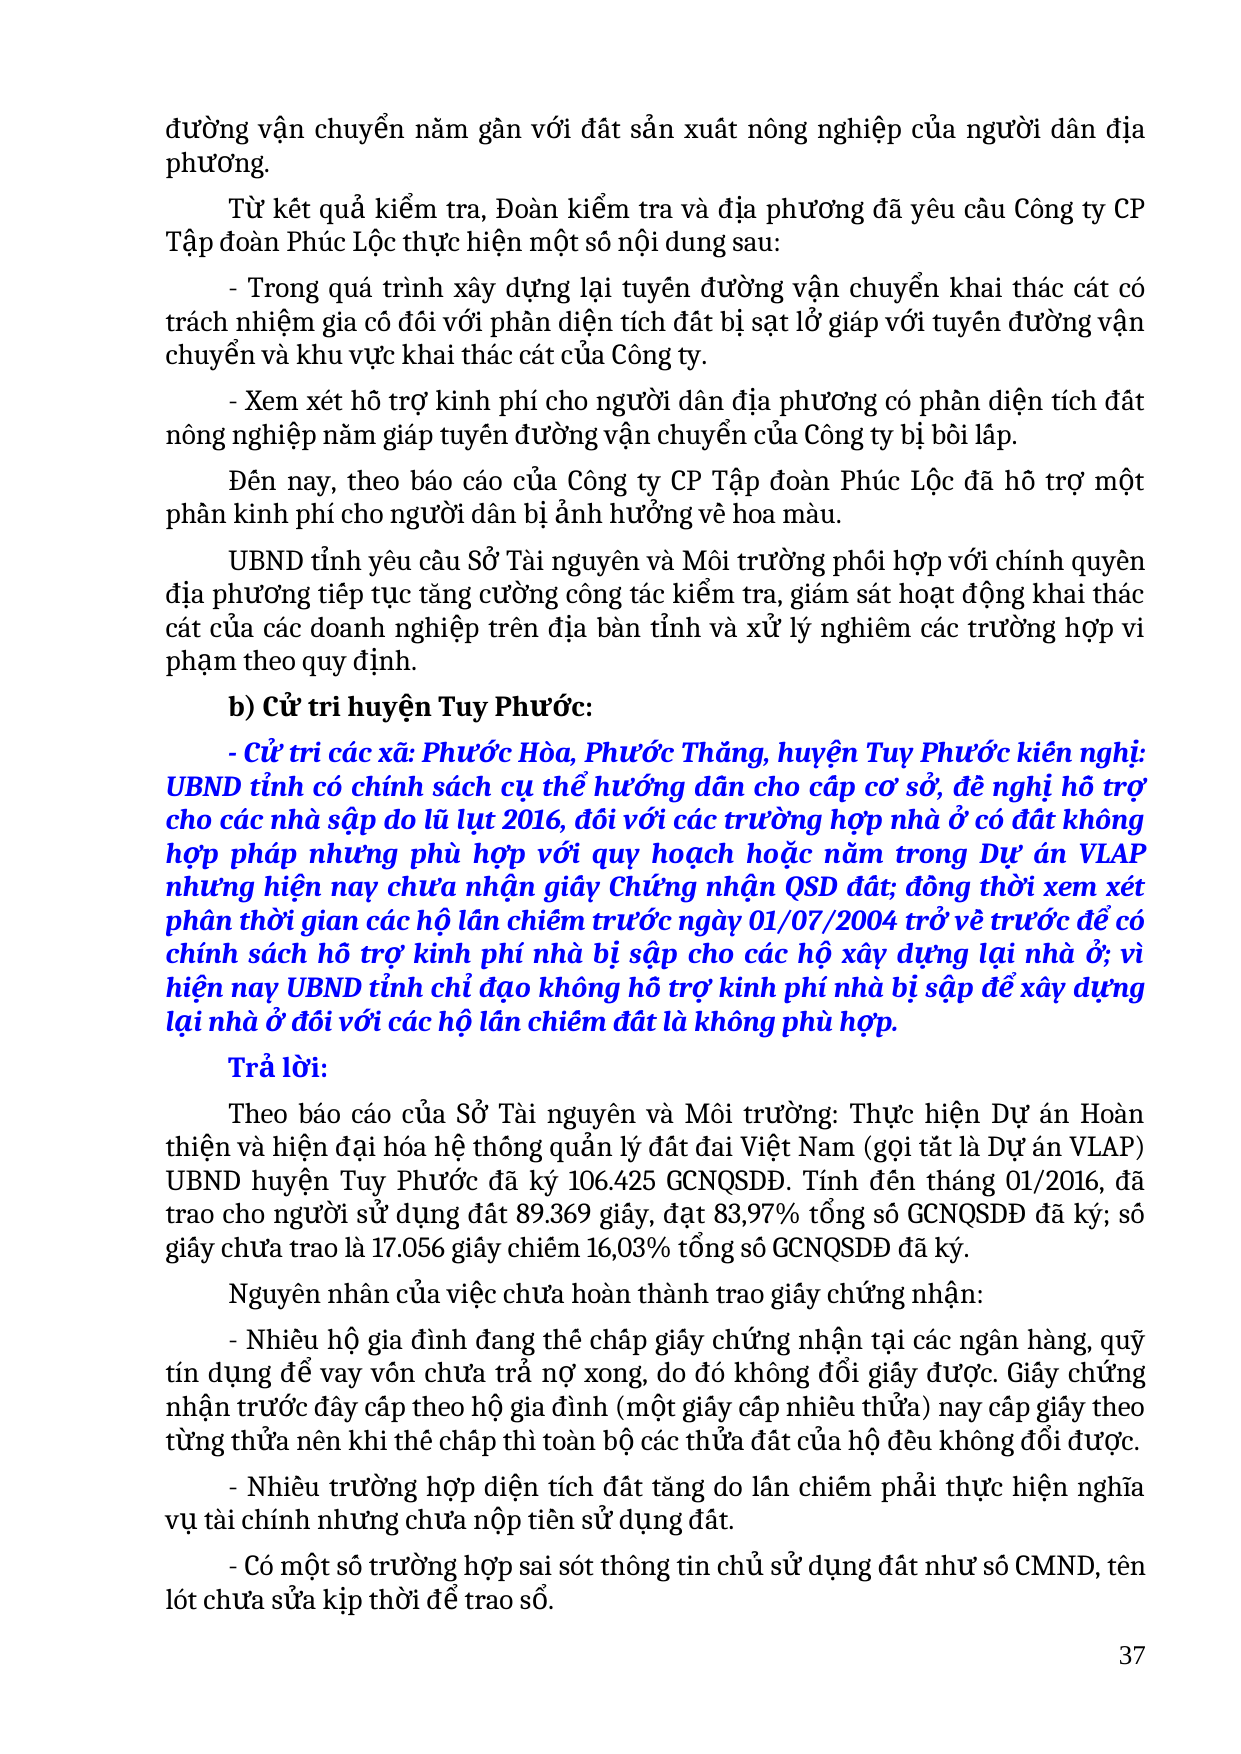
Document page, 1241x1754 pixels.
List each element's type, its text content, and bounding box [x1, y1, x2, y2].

text Đến nay, theo báo cáo của Công ty CP Tập đoàn Phúc Lộc đã hỗ trợ một phần kinh phí cho người dân bị ảnh hưởng về hoa màu. [165, 464, 1146, 531]
text - Trong quá trình xây dựng lại tuyến đường vận chuyển khai thác cát có trách nhiệm gia cố đối với phần diện tích đất bị sạt lở giáp với tuyến đường vận chuyển và khu vực khai thác cát của Công ty. [165, 271, 1146, 372]
text - Nhiều trường hợp diện tích đất tăng do lấn chiếm phải thực hiện nghĩa vụ tài chính nhưng chưa nộp tiền sử dụng đất. [165, 1470, 1146, 1537]
text Theo báo cáo của Sở Tài nguyên và Môi trường: Thực hiện Dự án Hoàn thiện và hiện đại hóa hệ thống quản lý đất đai Việt Nam (gọi tắt là Dự án VLAP) UBND huyện Tuy Phước đã ký 106.425 GCNQSDĐ. Tính đến tháng 01/2016, đã trao cho người sử dụng đất 89.369 giấy, đạt 83,97% tổng số GCNQSDĐ đã ký; số giấy chưa trao là 17.056 giấy chiếm 16,03% tổng số GCNQSDĐ đã ký. [165, 1097, 1146, 1264]
text - Cử tri các xã: Phước Hòa, Phước Thắng, huyện Tuy Phước kiến nghị: UBND tỉnh có chính sách cụ thể hướng dẫn cho cấp cơ sở, đề nghị hỗ trợ cho các nhà sập do lũ lụt 2016, đối với các trường hợp nhà ở có đất không hợp pháp nhưng phù hợp với quy hoạch hoặc nằm trong Dự án VLAP nhưng hiện nay chưa nhận giấy Chứng nhận QSD đất; đồng thời xem xét phân thời gian các hộ lấn chiếm trước ngày 01/07/2004 trở về trước để có chính sách hỗ trợ kinh phí nhà bị sập cho các hộ xây dựng lại nhà ở; vì hiện nay UBND tỉnh chỉ đạo không hỗ trợ kinh phí nhà bị sập để xây dựng lại nhà ở đối với các hộ lấn chiếm đất là không phù hợp. [165, 736, 1146, 1038]
text Trả lời: [165, 1051, 1146, 1084]
text UBND tỉnh yêu cầu Sở Tài nguyên và Môi trường phối hợp với chính quyền địa phương tiếp tục tăng cường công tác kiểm tra, giám sát hoạt động khai thác cát của các doanh nghiệp trên địa bàn tỉnh và xử lý nghiêm các trường hợp vi phạm theo quy định. [165, 544, 1146, 678]
text b) Cử tri huyện Tuy Phước: [165, 690, 1146, 724]
text - Có một số trường hợp sai sót thông tin chủ sử dụng đất như số CMND, tên lót chưa sửa kịp thời để trao sổ. [165, 1549, 1146, 1616]
text - Nhiều hộ gia đình đang thế chấp giấy chứng nhận tại các ngân hàng, quỹ tín dụng để vay vốn chưa trả nợ xong, do đó không đổi giấy được. Giấy chứng nhận trước đây cấp theo hộ gia đình (một giấy cấp nhiều thửa) nay cấp giấy theo từng thửa nên khi thế chấp thì toàn bộ các thửa đất của hộ đều không đổi được. [165, 1323, 1146, 1457]
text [165, 112, 1146, 179]
text Từ kết quả kiểm tra, Đoàn kiểm tra và địa phương đã yêu cầu Công ty CP Tập đoàn Phúc Lộc thực hiện một số nội dung sau: [165, 192, 1146, 259]
text - Xem xét hỗ trợ kinh phí cho người dân địa phương có phần diện tích đất nông nghiệp nằm giáp tuyến đường vận chuyển của Công ty bị bồi lấp. [165, 384, 1146, 452]
text Nguyên nhân của việc chưa hoàn thành trao giấy chứng nhận: [165, 1277, 1146, 1311]
